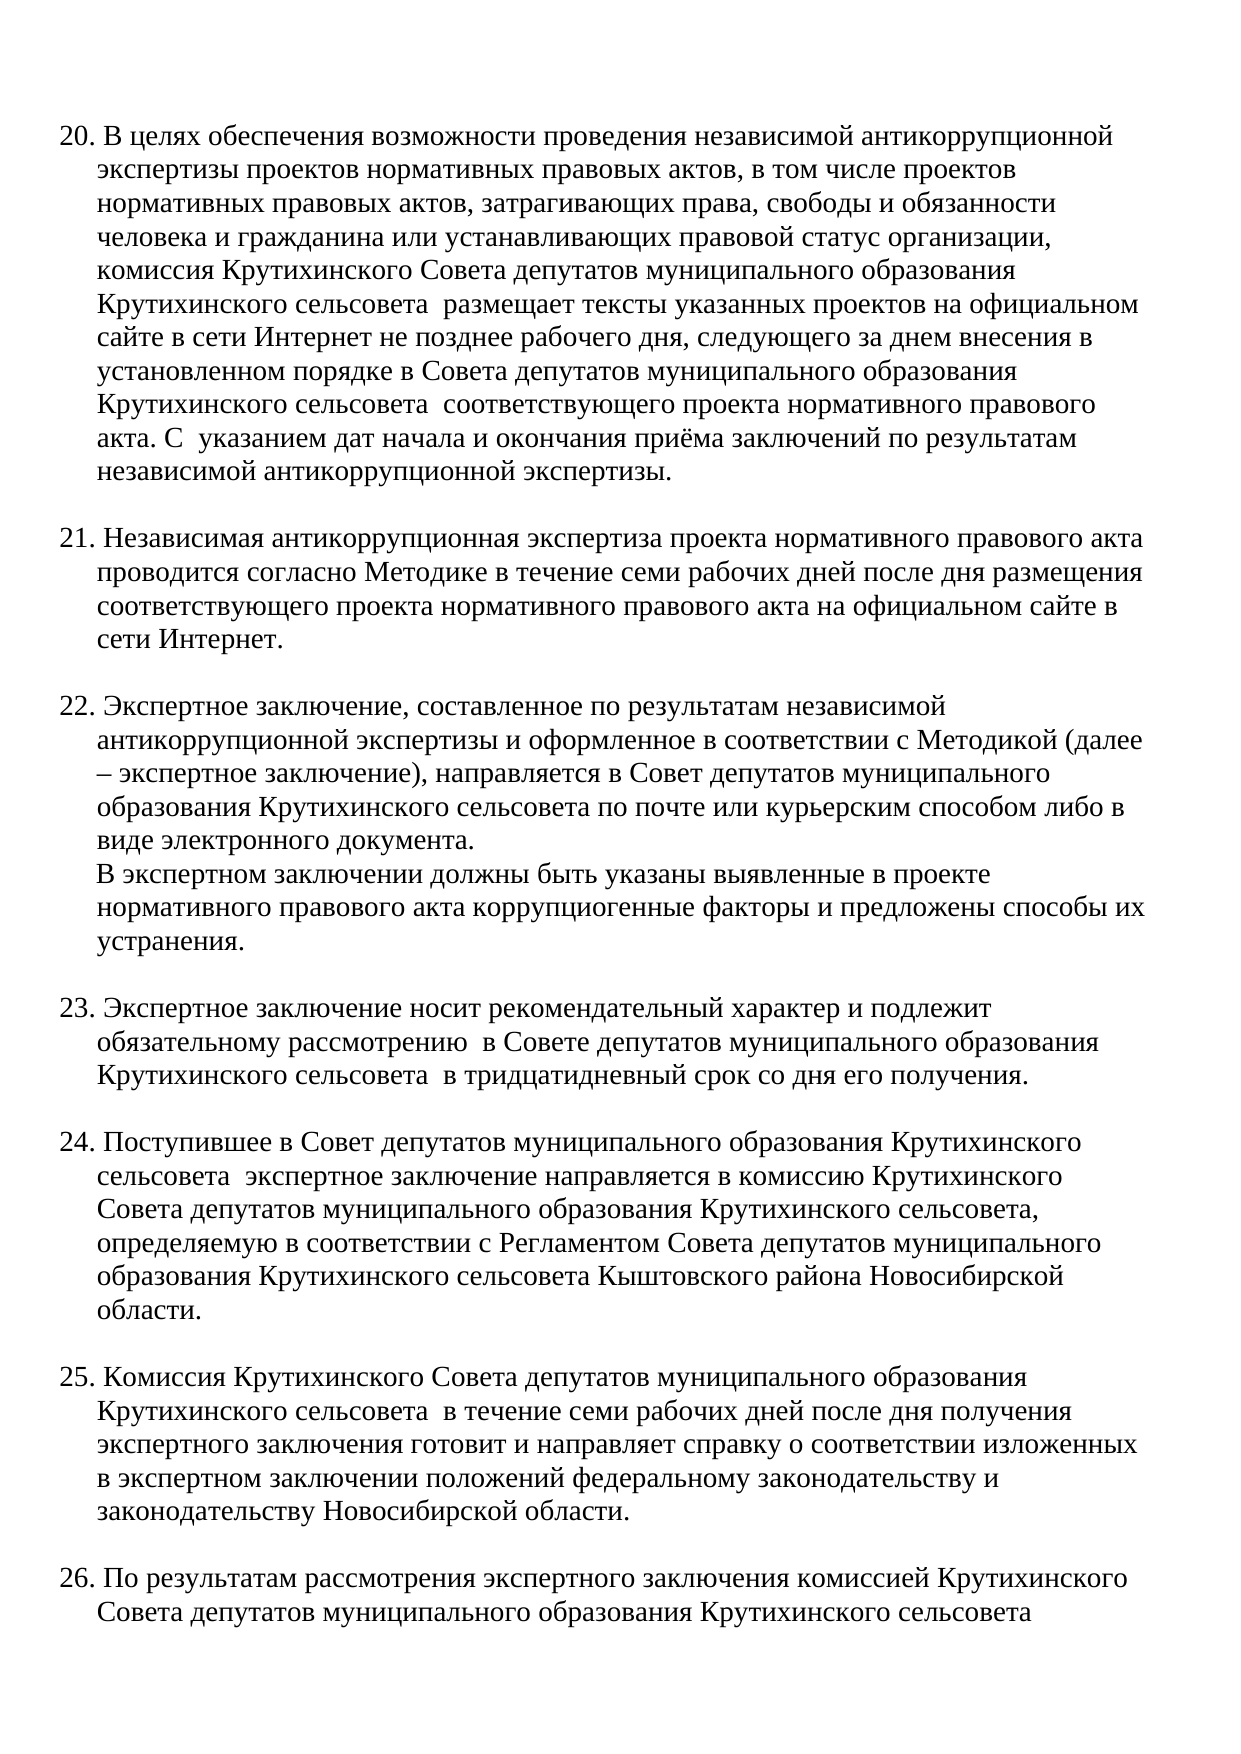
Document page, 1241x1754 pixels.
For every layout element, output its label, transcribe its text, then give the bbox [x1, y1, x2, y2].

text 25. Комиссия Крутихинского Совета депутатов муниципального образования Крутихинского сельсовета в течение семи рабочих дней после дня получения экспертного заключения готовит и направляет справку о соответствии изложенных в экспертном заключении положений федеральному законодательству и законодательству Новосибирской области. [59, 1359, 1152, 1527]
text В экспертном заключении должны быть указаны выявленные в проекте нормативного правового акта коррупциогенные факторы и предложены способы их устранения. [59, 856, 1152, 957]
text 21. Независимая антикоррупционная экспертиза проекта нормативного правового акта проводится согласно Методике в течение семи рабочих дней после дня размещения соответствующего проекта нормативного правового акта на официальном сайте в сети Интернет. [59, 521, 1152, 655]
text 24. Поступившее в Совет депутатов муниципального образования Крутихинского сельсовета экспертное заключение направляется в комиссию Крутихинского Совета депутатов муниципального образования Крутихинского сельсовета, определяемую в соответствии с Регламентом Совета депутатов муниципального образования Крутихинского сельсовета Кыштовского района Новосибирской области. [59, 1124, 1152, 1326]
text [59, 1560, 1152, 1627]
text 23. Экспертное заключение носит рекомендательный характер и подлежит обязательному рассмотрению в Совете депутатов муниципального образования Крутихинского сельсовета в тридцатидневный срок со дня его получения. [59, 990, 1152, 1091]
text 20. В целях обеспечения возможности проведения независимой антикоррупционной экспертизы проектов нормативных правовых актов, в том числе проектов нормативных правовых актов, затрагивающих права, свободы и обязанности человека и гражданина или устанавливающих правовой статус организации, комиссия Крутихинского Совета депутатов муниципального образования Крутихинского сельсовета размещает тексты указанных проектов на официальном сайте в сети Интернет не позднее рабочего дня, следующего за днем внесения в установленном порядке в Совета депутатов муниципального образования Крутихинского сельсовета соответствующего проекта нормативного правового акта. С указанием дат начала и окончания приёма заключений по результатам независимой антикоррупционной экспертизы. [59, 118, 1152, 487]
text 22. Экспертное заключение, составленное по результатам независимой антикоррупционной экспертизы и оформленное в соответствии с Методикой (далее – экспертное заключение), направляется в Совет депутатов муниципального образования Крутихинского сельсовета по почте или курьерским способом либо в виде электронного документа. [59, 688, 1152, 856]
